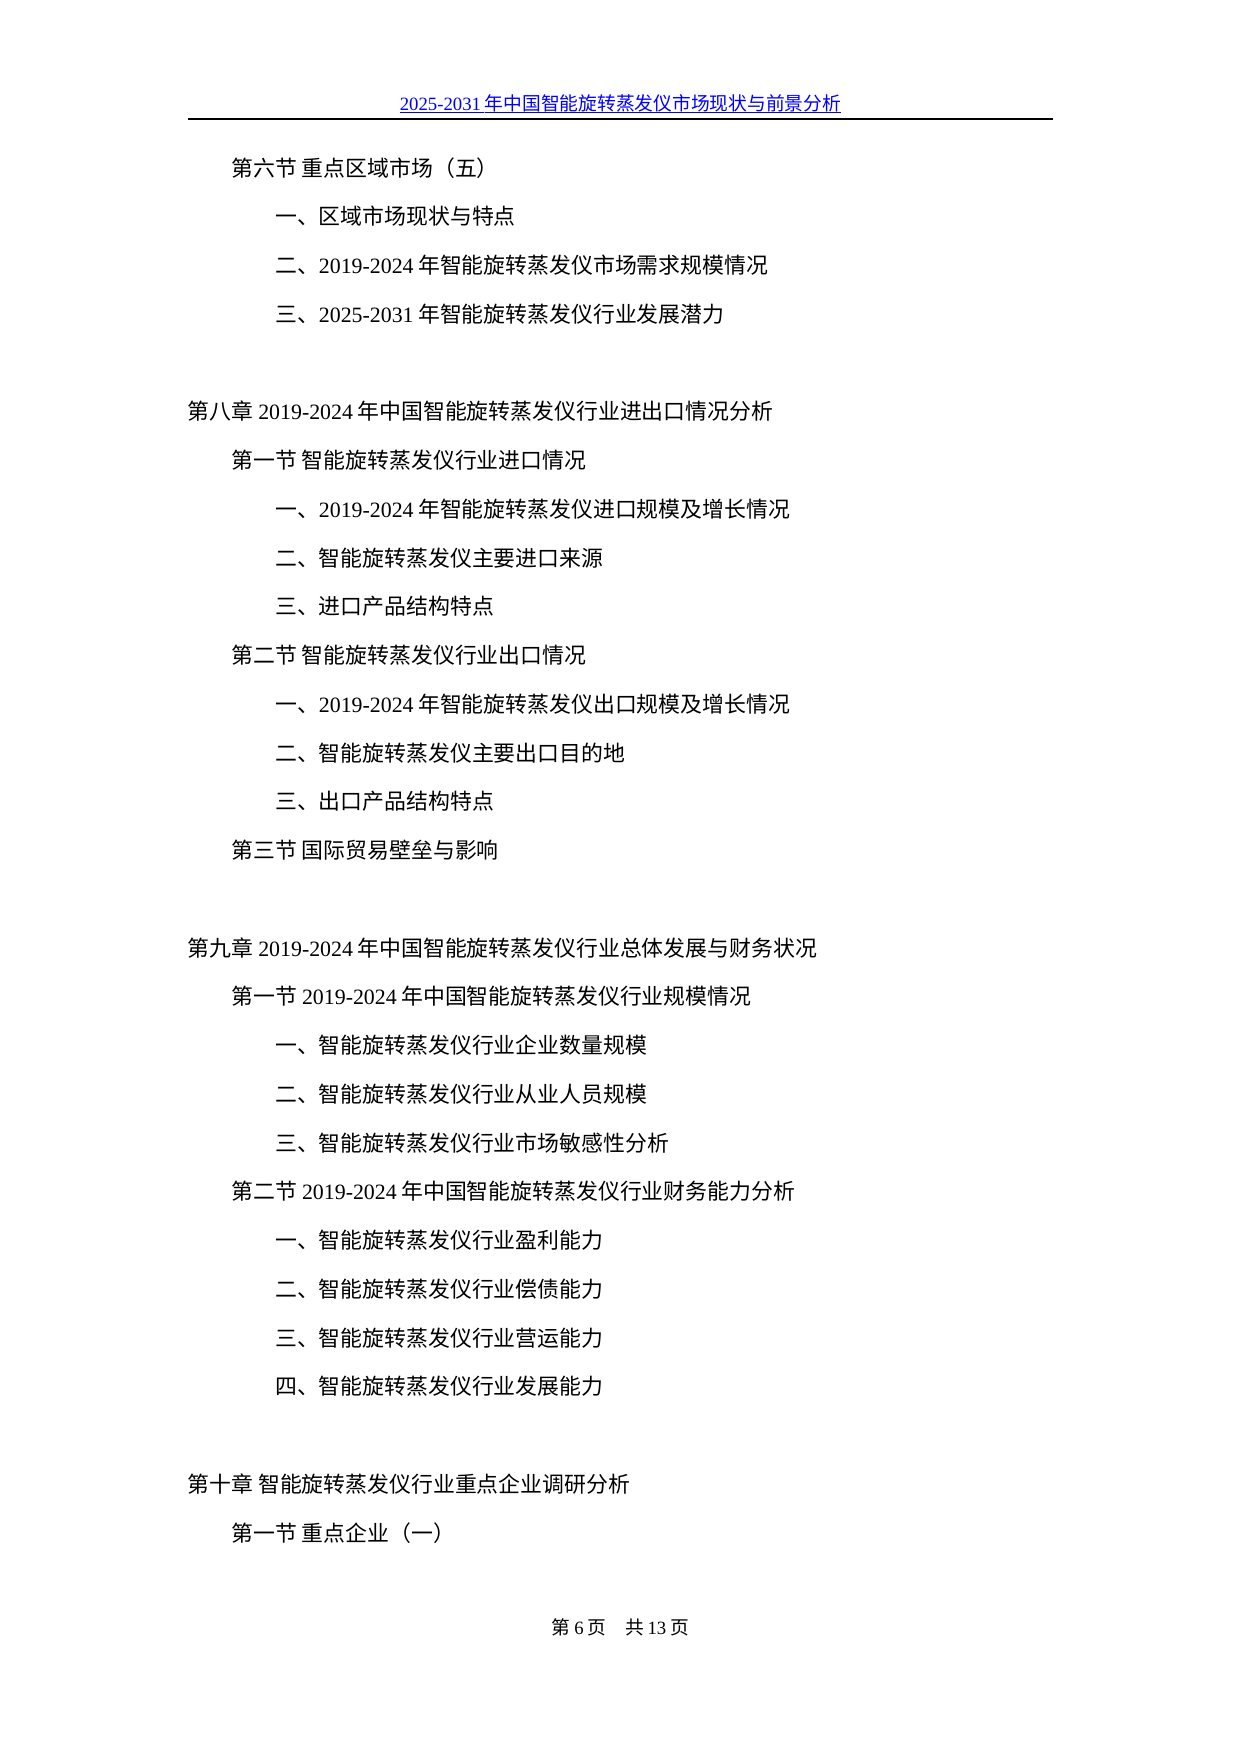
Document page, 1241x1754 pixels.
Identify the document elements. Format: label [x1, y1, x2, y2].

text [187, 150, 1053, 1548]
